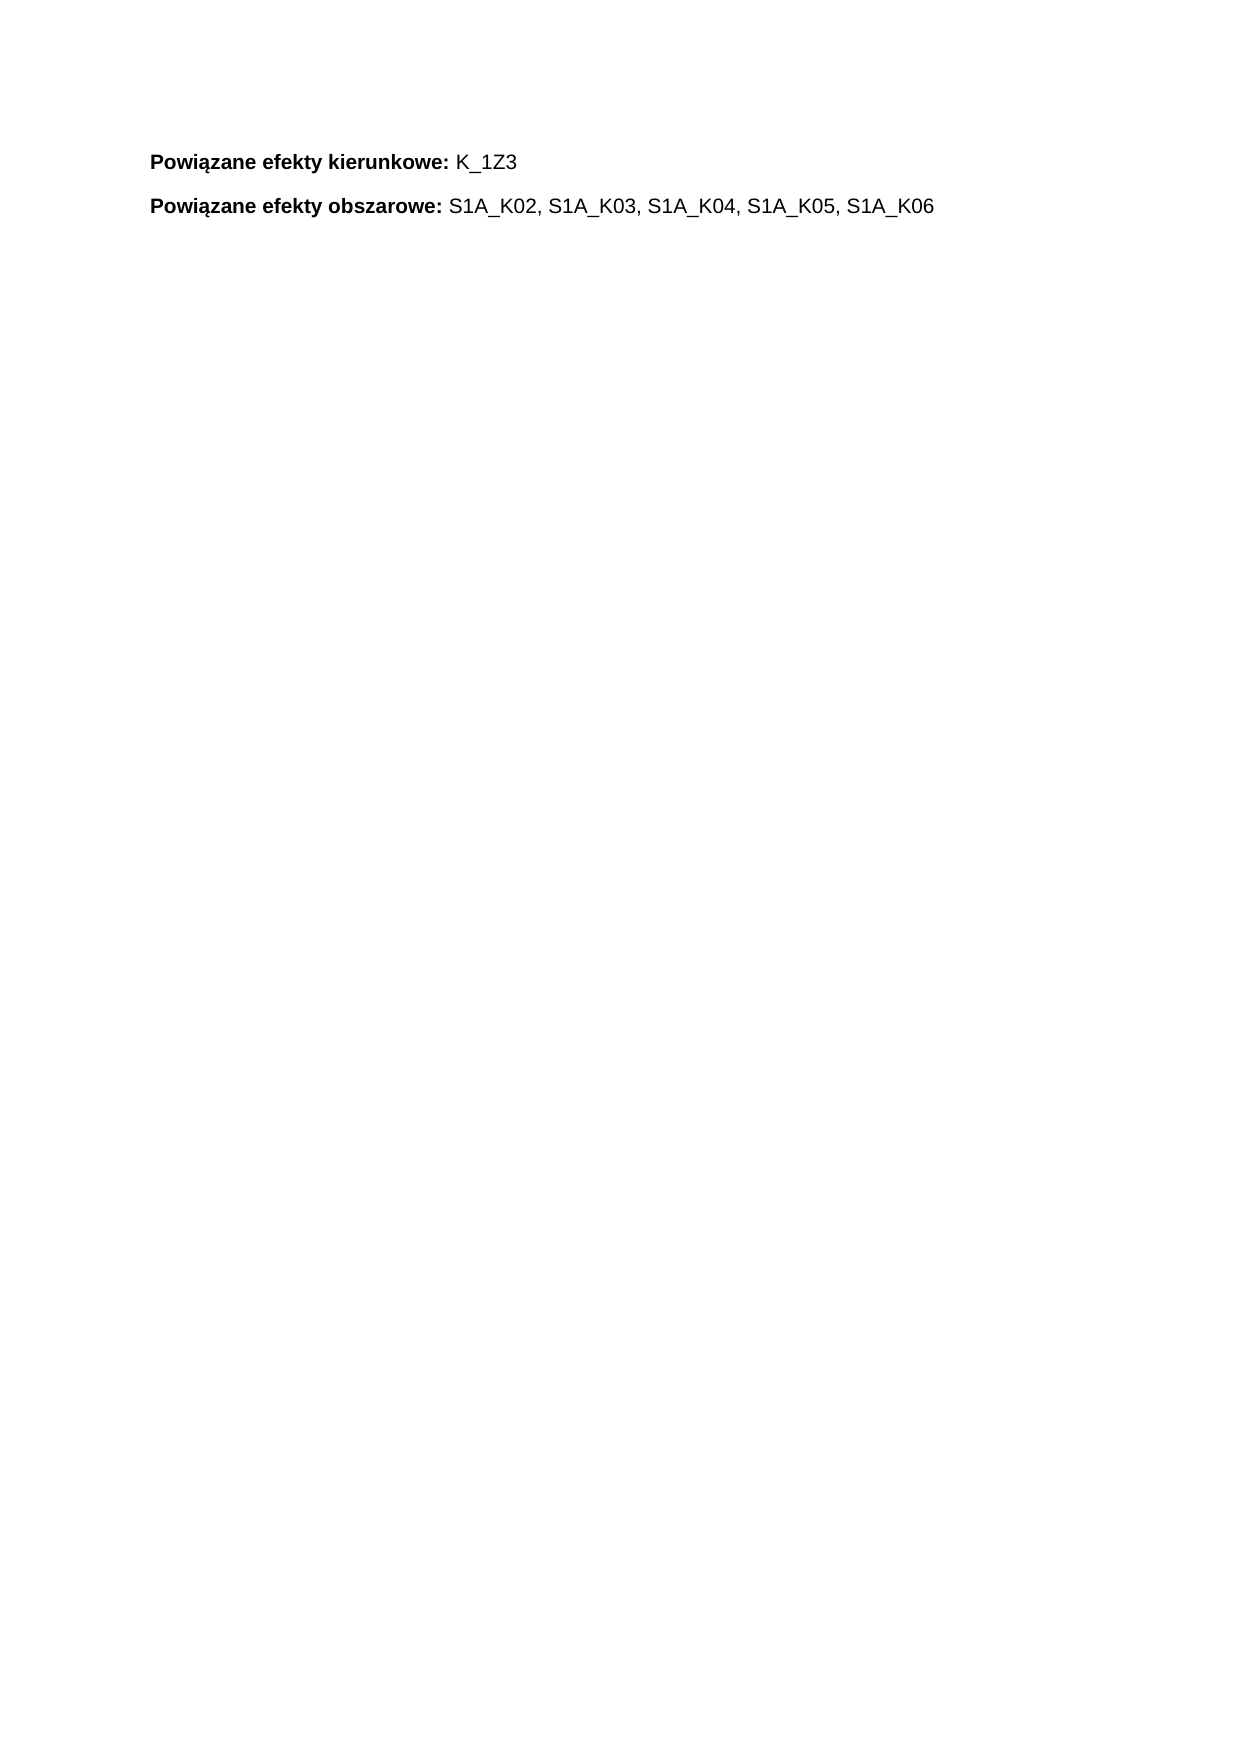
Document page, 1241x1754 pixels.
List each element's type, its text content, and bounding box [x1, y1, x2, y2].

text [150, 194, 1090, 218]
text Powiązane efekty kierunkowe: K_1Z3 [150, 150, 1090, 174]
